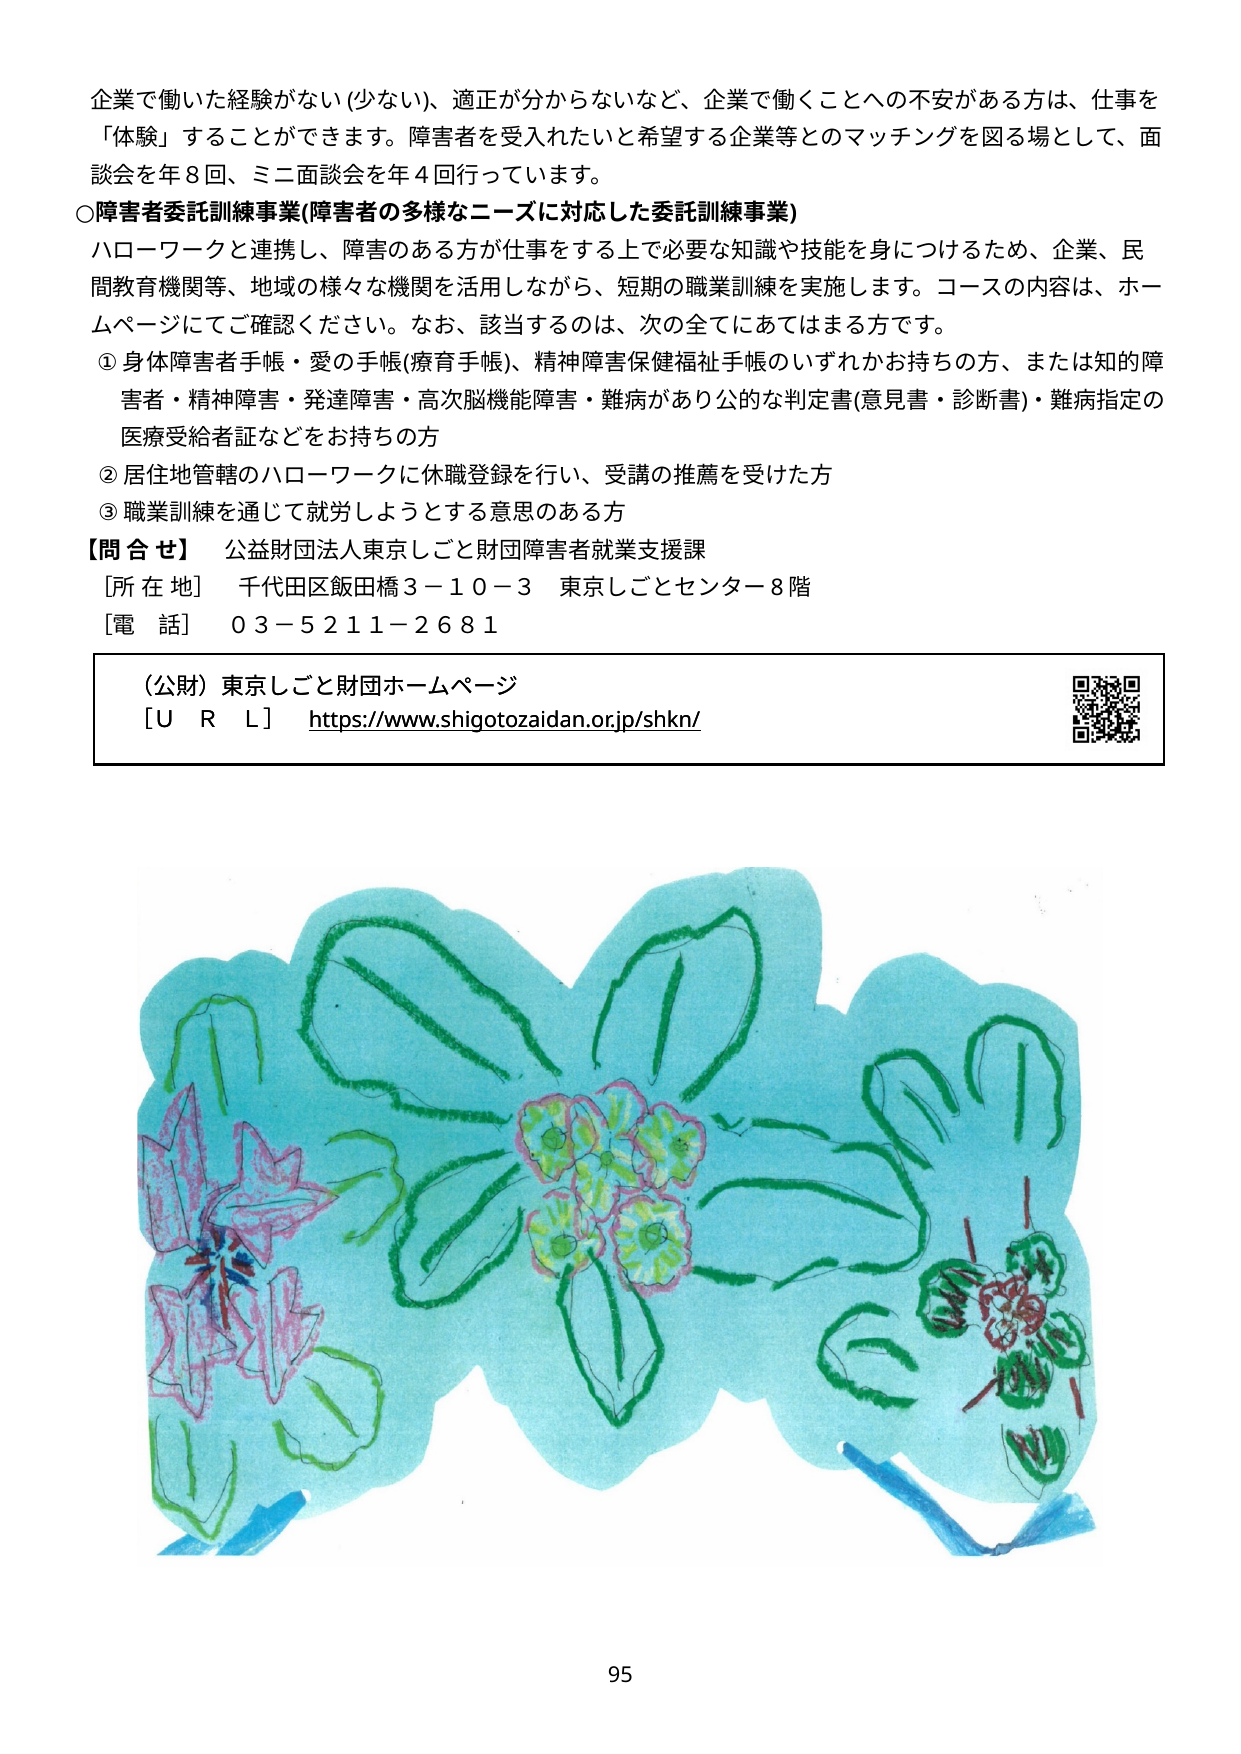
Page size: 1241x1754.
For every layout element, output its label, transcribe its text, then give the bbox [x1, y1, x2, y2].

text ①身体障害者手帳・愛の手帳(療育手帳)、精神障害保健福祉手帳のいずれかお持ちの方、または知的障害者・精神障害・発達障害・高次脳機能障害・難病があり公的な判定書(意見書・診断書)・難病指定の医療受給者証などをお持ちの方 [97, 342, 1165, 454]
text ③職業訓練を通じて就労しようとする意思のある方 [75, 492, 1165, 529]
text ○障害者委託訓練事業(障害者の多様なニーズに対応した委託訓練事業) [75, 192, 1165, 229]
text ハローワークと連携し、障害のある方が仕事をする上で必要な知識や技能を身につけるため、企業、民間教育機関等、地域の様々な機関を活用しながら、短期の職業訓練を実施します。コースの内容は、ホームページにてご確認ください。なお、該当するのは、次の全てにあてはまる方です。 [90, 229, 1165, 342]
text ［電話］ ０３－５２１１－２６８１ [75, 604, 1165, 642]
text ［所在地］ 千代田区飯田橋３－１０－３ 東京しごとセンター8階 [75, 567, 1165, 604]
picture [137, 867, 1103, 1567]
text 企業で働いた経験がない (少ない)、適正が分からないなど、企業で働くことへの不安がある方は、仕事を「体験」することができます。障害者を受入れたいと希望する企業等とのマッチングを図る場として、面談会を年８回、ミニ面談会を年４回行っています。 [90, 79, 1165, 192]
picture [1065, 668, 1148, 751]
text 【問合せ】 公益財団法人東京しごと財団障害者就業支援課 [75, 529, 1165, 567]
text ②居住地管轄のハローワークに休職登録を行い、受講の推薦を受けた方 [75, 454, 1165, 492]
